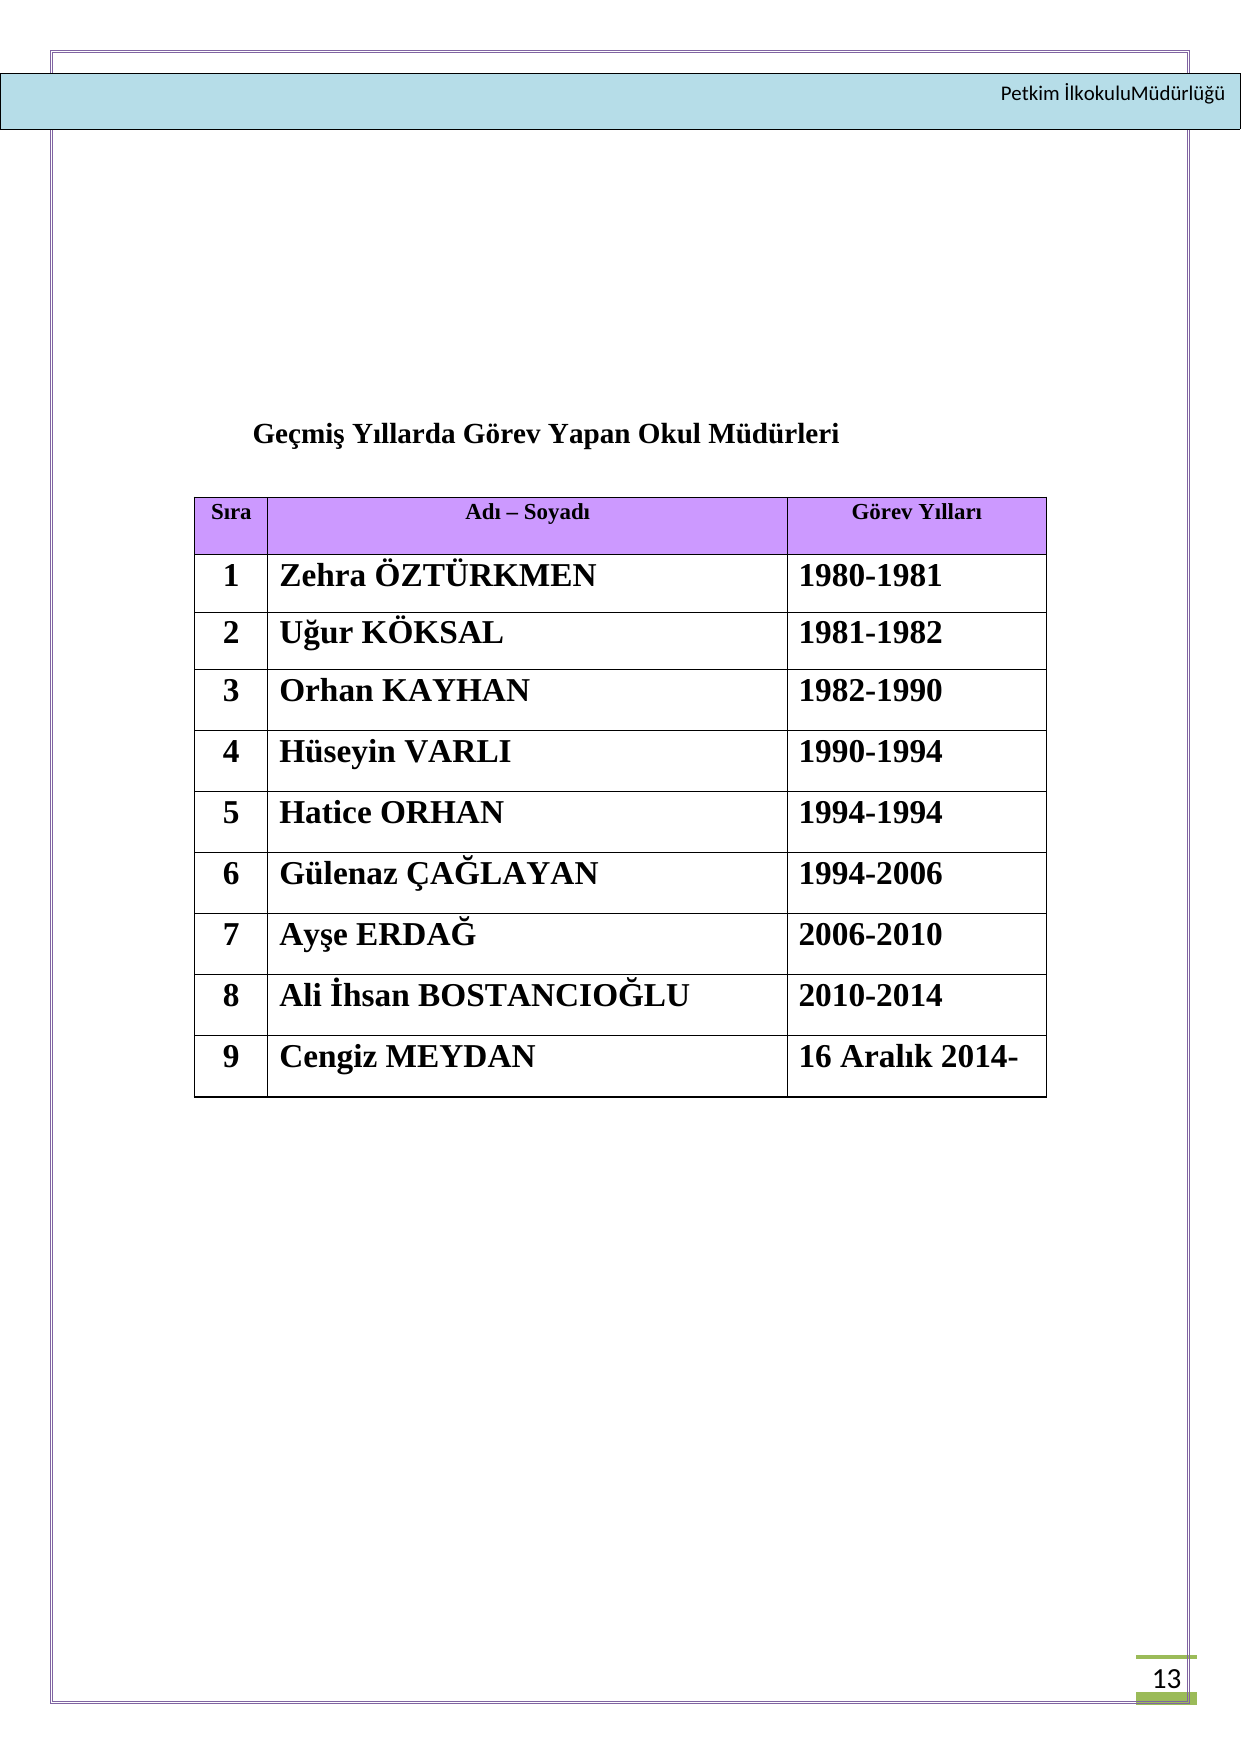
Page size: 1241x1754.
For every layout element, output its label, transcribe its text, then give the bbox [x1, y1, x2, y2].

table_cell 7 [195, 914, 267, 974]
table_cell 5 [195, 792, 267, 852]
table_cell 9 [195, 1036, 267, 1096]
table_header Adı – Soyadı [268, 498, 787, 554]
table_header Görev Yılları [788, 498, 1046, 554]
table_cell 3 [195, 670, 267, 730]
table_cell 2006-2010 [788, 914, 1046, 974]
table_cell 1994-2006 [788, 853, 1046, 913]
table_cell Hatice ORHAN [268, 792, 787, 852]
table_cell 8 [195, 975, 267, 1035]
table_cell Gülenaz ÇAĞLAYAN [268, 853, 787, 913]
table_cell Orhan KAYHAN [268, 670, 787, 730]
table_cell 1982-1990 [788, 670, 1046, 730]
table_cell Ayşe ERDAĞ [268, 914, 787, 974]
table_cell 2010-2014 [788, 975, 1046, 1035]
table_cell Hüseyin VARLI [268, 731, 787, 791]
table_cell 1 [195, 555, 267, 612]
table_cell 6 [195, 853, 267, 913]
table_cell Zehra ÖZTÜRKMEN [268, 555, 787, 612]
table_cell Ali İhsan BOSTANCIOĞLU [268, 975, 787, 1035]
table_cell 1981-1982 [788, 613, 1046, 669]
table_cell 1990-1994 [788, 731, 1046, 791]
table_cell 2 [195, 613, 267, 669]
table_cell 16 Aralık 2014- [788, 1036, 1046, 1096]
list Geçmiş Yıllarda Görev Yapan Okul Müdürleri [252, 416, 1093, 449]
table_cell Cengiz MEYDAN [268, 1036, 787, 1096]
table_cell 1980-1981 [788, 555, 1046, 612]
table_cell Uğur KÖKSAL [268, 613, 787, 669]
table_cell 1994-1994 [788, 792, 1046, 852]
table_cell 4 [195, 731, 267, 791]
table_header Sıra [195, 498, 267, 554]
